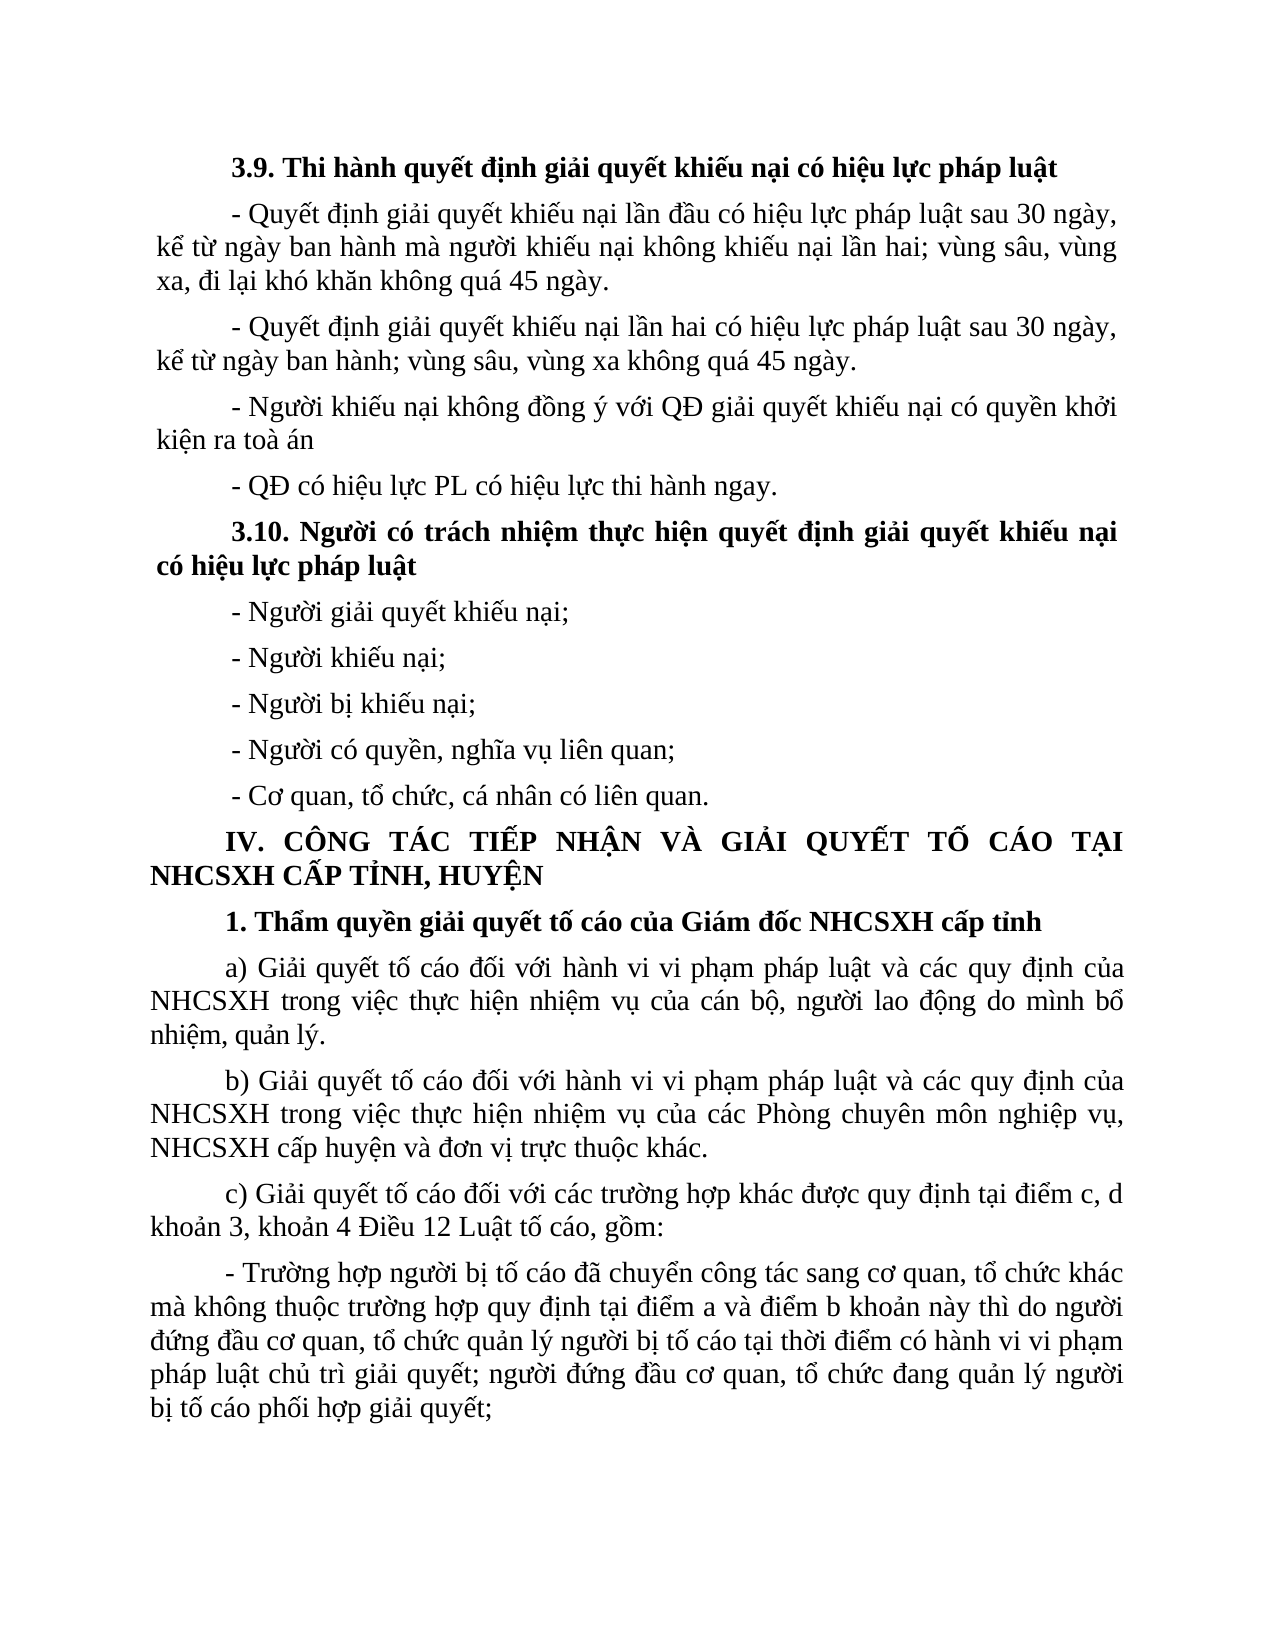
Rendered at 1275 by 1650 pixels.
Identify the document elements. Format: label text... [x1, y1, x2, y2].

text - Người có quyền, nghĩa vụ liên quan; [156, 732, 1119, 766]
text - Người bị khiếu nại; [156, 686, 1119, 719]
text c) Giải quyết tố cáo đối với các trường hợp khác được quy định tại điểm c, d khoản 3, khoản 4 Điều 12 Luật tố cáo, gồm: [150, 1176, 1125, 1243]
text - Quyết định giải quyết khiếu nại lần đầu có hiệu lực pháp luật sau 30 ngày, kể từ ngày ban hành mà người khiếu nại không khiếu nại lần hai; vùng sâu, vùng xa, đi lại khó khăn không quá 45 ngày. [156, 196, 1119, 297]
text - Người giải quyết khiếu nại; [156, 594, 1119, 627]
text - Trường hợp người bị tố cáo đã chuyển công tác sang cơ quan, tổ chức khác mà không thuộc trường hợp quy định tại điểm a và điểm b khoản này thì do người đứng đầu cơ quan, tổ chức quản lý người bị tố cáo tại thời điểm có hành vi vi phạm pháp luật chủ trì giải quyết; người đứng đầu cơ quan, tổ chức đang quản lý người bị tố cáo phối hợp giải quyết; [150, 1256, 1125, 1423]
text a) Giải quyết tố cáo đối với hành vi vi phạm pháp luật và các quy định của NHCSXH trong việc thực hiện nhiệm vụ của cán bộ, người lao động do mình bổ nhiệm, quản lý. [150, 950, 1125, 1050]
text - QĐ có hiệu lực PL có hiệu lực thi hành ngay. [156, 468, 1119, 502]
text - Quyết định giải quyết khiếu nại lần hai có hiệu lực pháp luật sau 30 ngày, kể từ ngày ban hành; vùng sâu, vùng xa không quá 45 ngày. [156, 309, 1119, 376]
text - Người khiếu nại không đồng ý với QĐ giải quyết khiếu nại có quyền khởi kiện ra toà án [156, 389, 1119, 456]
text b) Giải quyết tố cáo đối với hành vi vi phạm pháp luật và các quy định của NHCSXH trong việc thực hiện nhiệm vụ của các Phòng chuyên môn nghiệp vụ, NHCSXH cấp huyện và đơn vị trực thuộc khác. [150, 1063, 1125, 1163]
text 3.9. Thi hành quyết định giải quyết khiếu nại có hiệu lực pháp luật [156, 150, 1119, 183]
text 3.10. Người có trách nhiệm thực hiện quyết định giải quyết khiếu nại có hiệu lực pháp luật [156, 514, 1119, 581]
text - Cơ quan, tổ chức, cá nhân có liên quan. [156, 778, 1119, 812]
text 1. Thẩm quyền giải quyết tố cáo của Giám đốc NHCSXH cấp tỉnh [150, 904, 1125, 937]
text IV. CÔNG TÁC TIẾP NHẬN VÀ GIẢI QUYẾT TỐ CÁO TẠI NHCSXH CẤP TỈNH, HUYỆN [150, 824, 1125, 891]
text - Người khiếu nại; [156, 640, 1119, 673]
